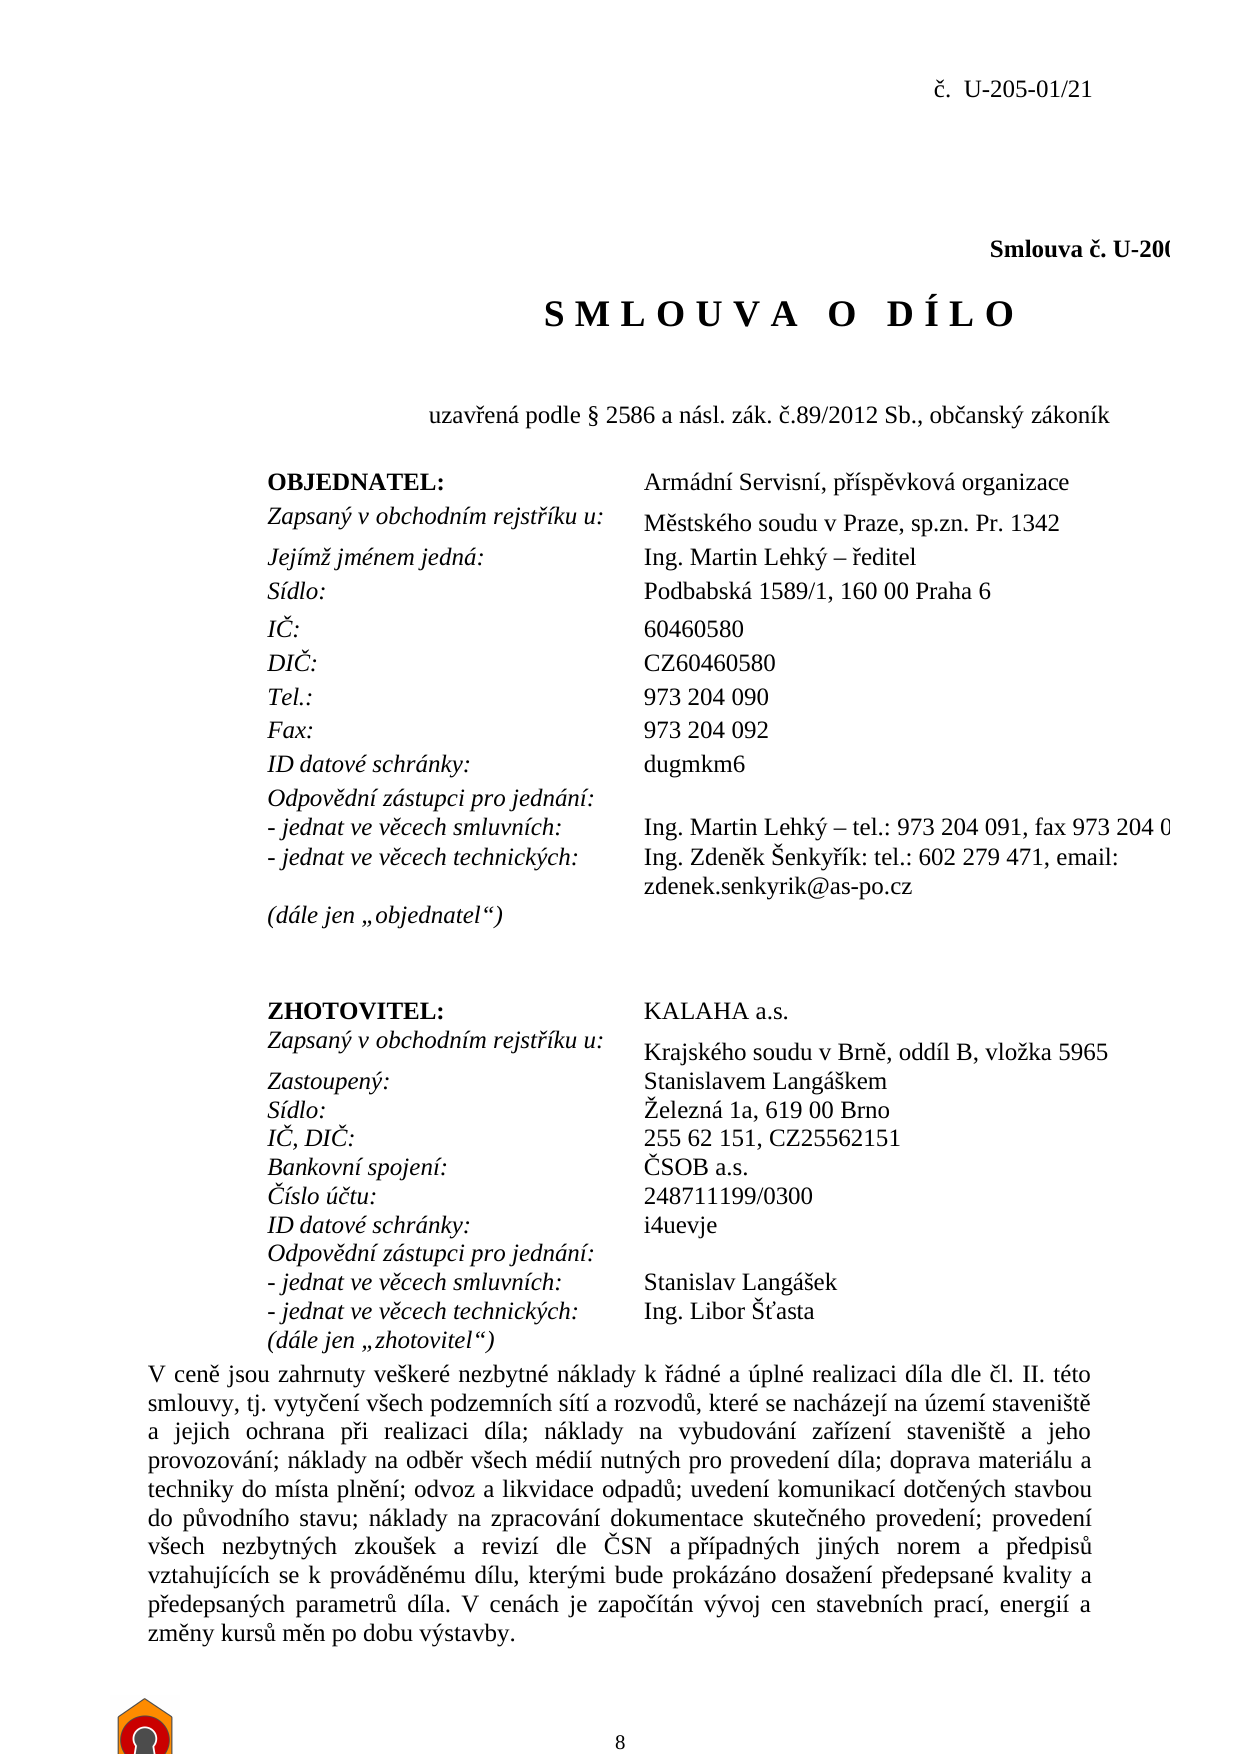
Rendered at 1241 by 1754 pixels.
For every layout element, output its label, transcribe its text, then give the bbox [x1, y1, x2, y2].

text V ceně jsou zahrnuty veškeré nezbytné náklady k řádné a úplné realizaci díla dle čl. II. této smlouvy, tj. vytyčení všech podzemních sítí a rozvodů, které se nacházejí na území staveniště a jejich ochrana při realizaci díla; náklady na vybudování zařízení staveniště a jeho provozování; náklady na odběr všech médií nutných pro provedení díla; doprava materiálu a techniky do místa plnění; odvoz a likvidace odpadů; uvedení komunikací dotčených stavbou do původního stavu; náklady na zpracování dokumentace skutečného provedení; provedení všech nezbytných zkoušek a revizí dle ČSN a případných jiných norem a předpisů vztahujících se k prováděnému dílu, kterými bude prokázáno dosažení předepsané kvality a předepsaných parametrů díla. V cenách je započítán vývoj cen stavebních prací, energií a změny kursů měn po dobu výstavby. [148, 1359, 1092, 1646]
picture [109, 1695, 180, 1754]
